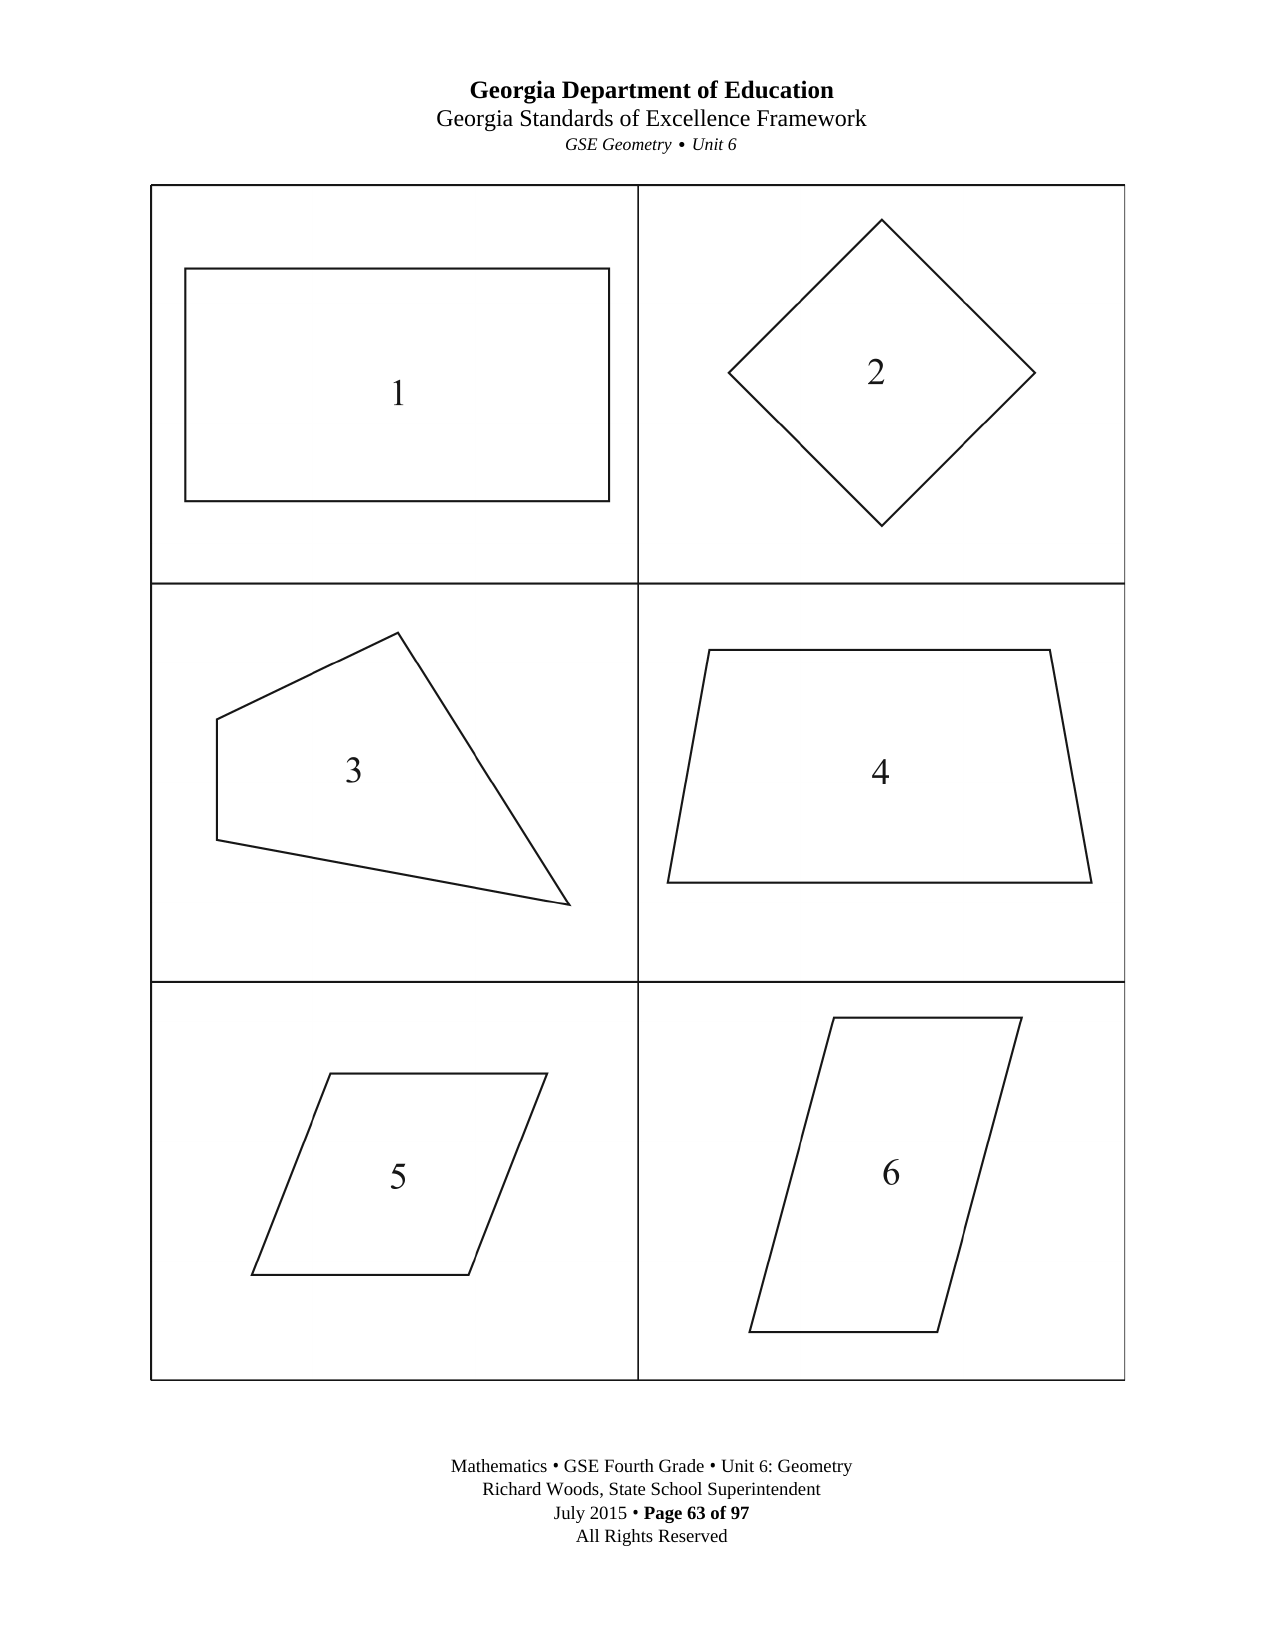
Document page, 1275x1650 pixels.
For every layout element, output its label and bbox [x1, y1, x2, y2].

picture [150, 184, 1125, 1381]
